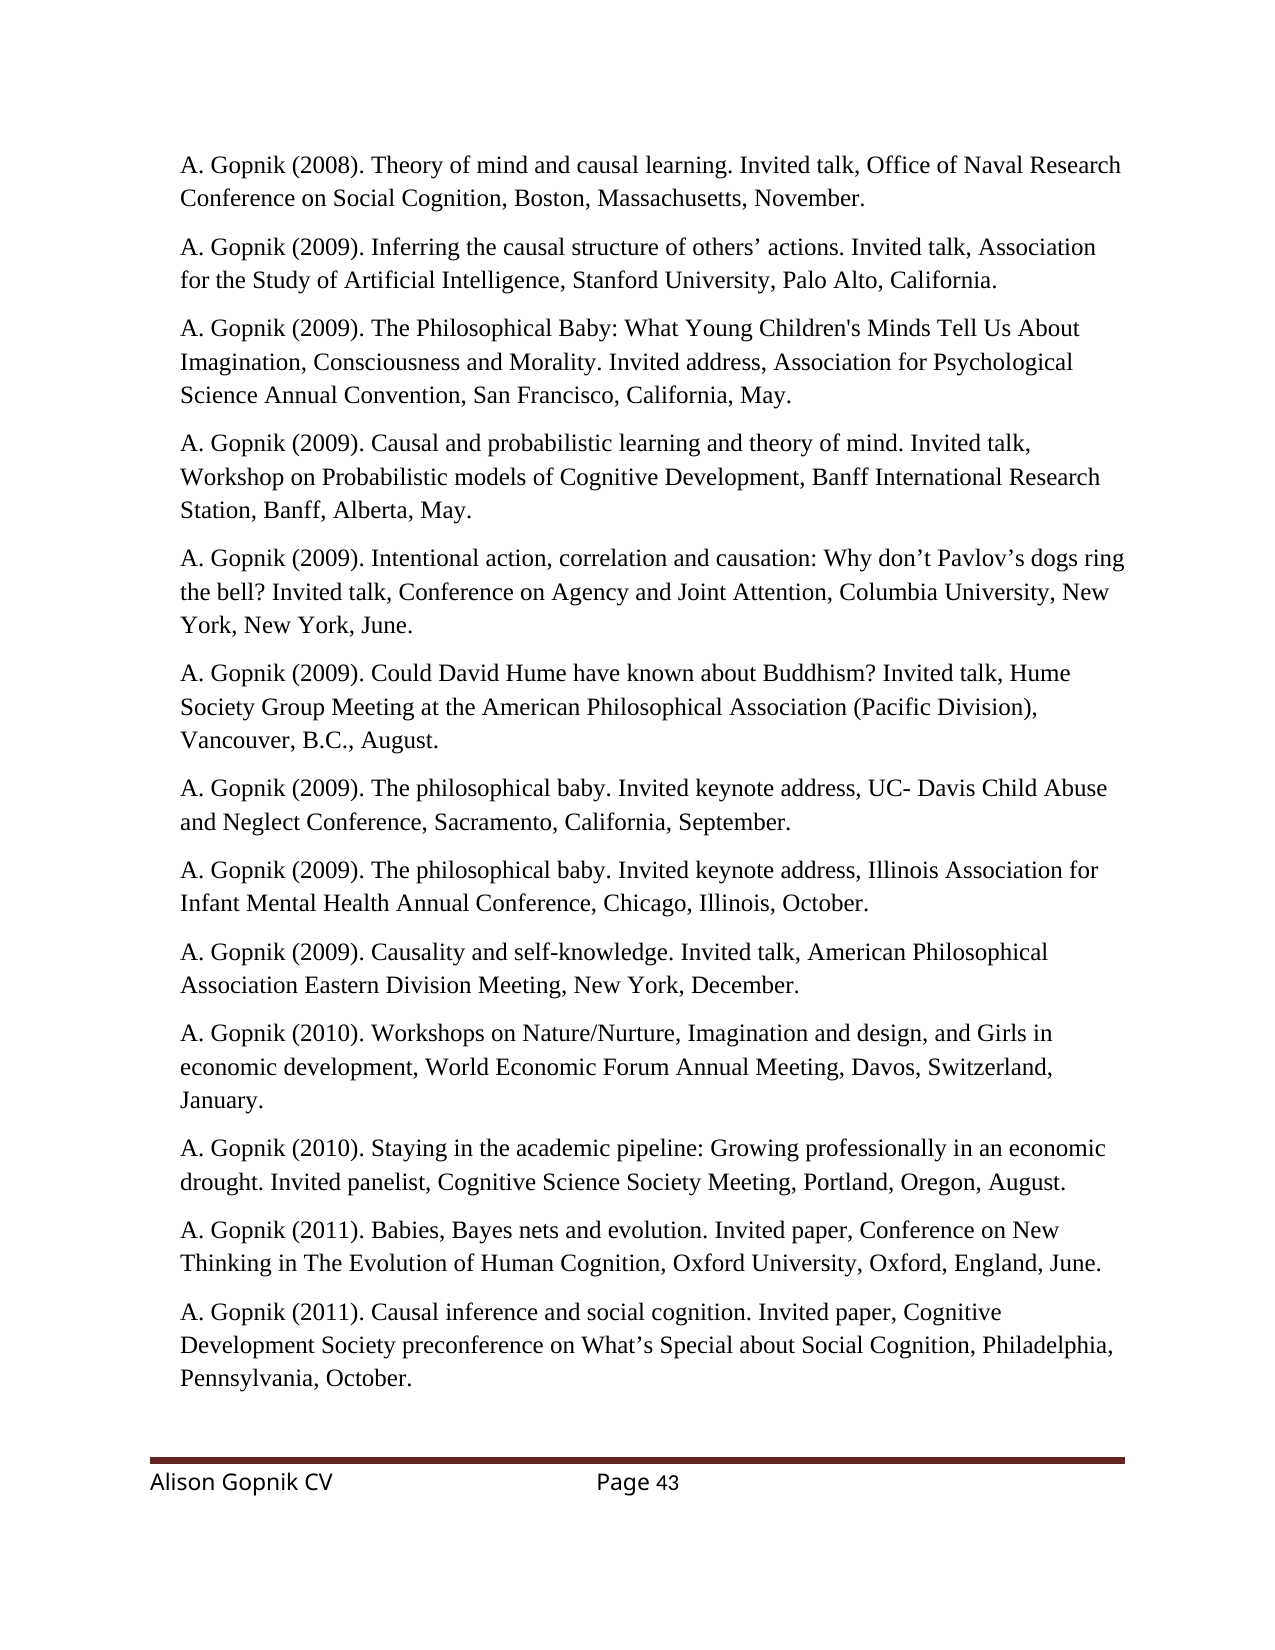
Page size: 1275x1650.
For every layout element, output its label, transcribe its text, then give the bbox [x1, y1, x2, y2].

text A. Gopnik (2009). The philosophical baby. Invited keynote address, Illinois Association for Infant Mental Health Annual Conference, Chicago, Illinois, October. [180, 855, 1125, 917]
text A. Gopnik (2009). Intentional action, correlation and causation: Why don’t Pavlov’s dogs ring the bell? Invited talk, Conference on Agency and Joint Attention, Columbia University, New York, New York, June. [180, 543, 1125, 639]
text A. Gopnik (2008). Theory of mind and causal learning. Invited talk, Office of Naval Research Conference on Social Cognition, Boston, Massachusetts, November. [180, 150, 1125, 212]
text A. Gopnik (2011). Babies, Bayes nets and evolution. Invited paper, Conference on New Thinking in The Evolution of Human Cognition, Oxford University, Oxford, England, June. [180, 1215, 1125, 1277]
text A. Gopnik (2009). Could David Hume have known about Buddhism? Invited talk, Hume Society Group Meeting at the American Philosophical Association (Pacific Division), Vancouver, B.C., August. [180, 658, 1125, 754]
text A. Gopnik (2009). The philosophical baby. Invited keynote address, UC- Davis Child Abuse and Neglect Conference, Sacramento, California, September. [180, 773, 1125, 835]
text A. Gopnik (2010). Staying in the academic pipeline: Growing professionally in an economic drought. Invited panelist, Cognitive Science Society Meeting, Portland, Oregon, August. [180, 1133, 1125, 1195]
text A. Gopnik (2010). Workshops on Nature/Nurture, Imagination and design, and Girls in economic development, World Economic Forum Annual Meeting, Davos, Switzerland, January. [180, 1018, 1125, 1114]
text A. Gopnik (2009). Causality and self-knowledge. Invited talk, American Philosophical Association Eastern Division Meeting, New York, December. [180, 937, 1125, 999]
text A. Gopnik (2009). The Philosophical Baby: What Young Children's Minds Tell Us About Imagination, Consciousness and Morality. Invited address, Association for Psychological Science Annual Convention, San Francisco, California, May. [180, 313, 1125, 409]
text A. Gopnik (2009). Causal and probabilistic learning and theory of mind. Invited talk, Workshop on Probabilistic models of Cognitive Development, Banff International Research Station, Banff, Alberta, May. [180, 428, 1125, 524]
text A. Gopnik (2009). Inferring the causal structure of others’ actions. Invited talk, Association for the Study of Artificial Intelligence, Stanford University, Palo Alto, California. [180, 232, 1125, 294]
text A. Gopnik (2011). Causal inference and social cognition. Invited paper, Cognitive Development Society preconference on What’s Special about Social Cognition, Philadelphia, Pennsylvania, October. [180, 1297, 1125, 1392]
